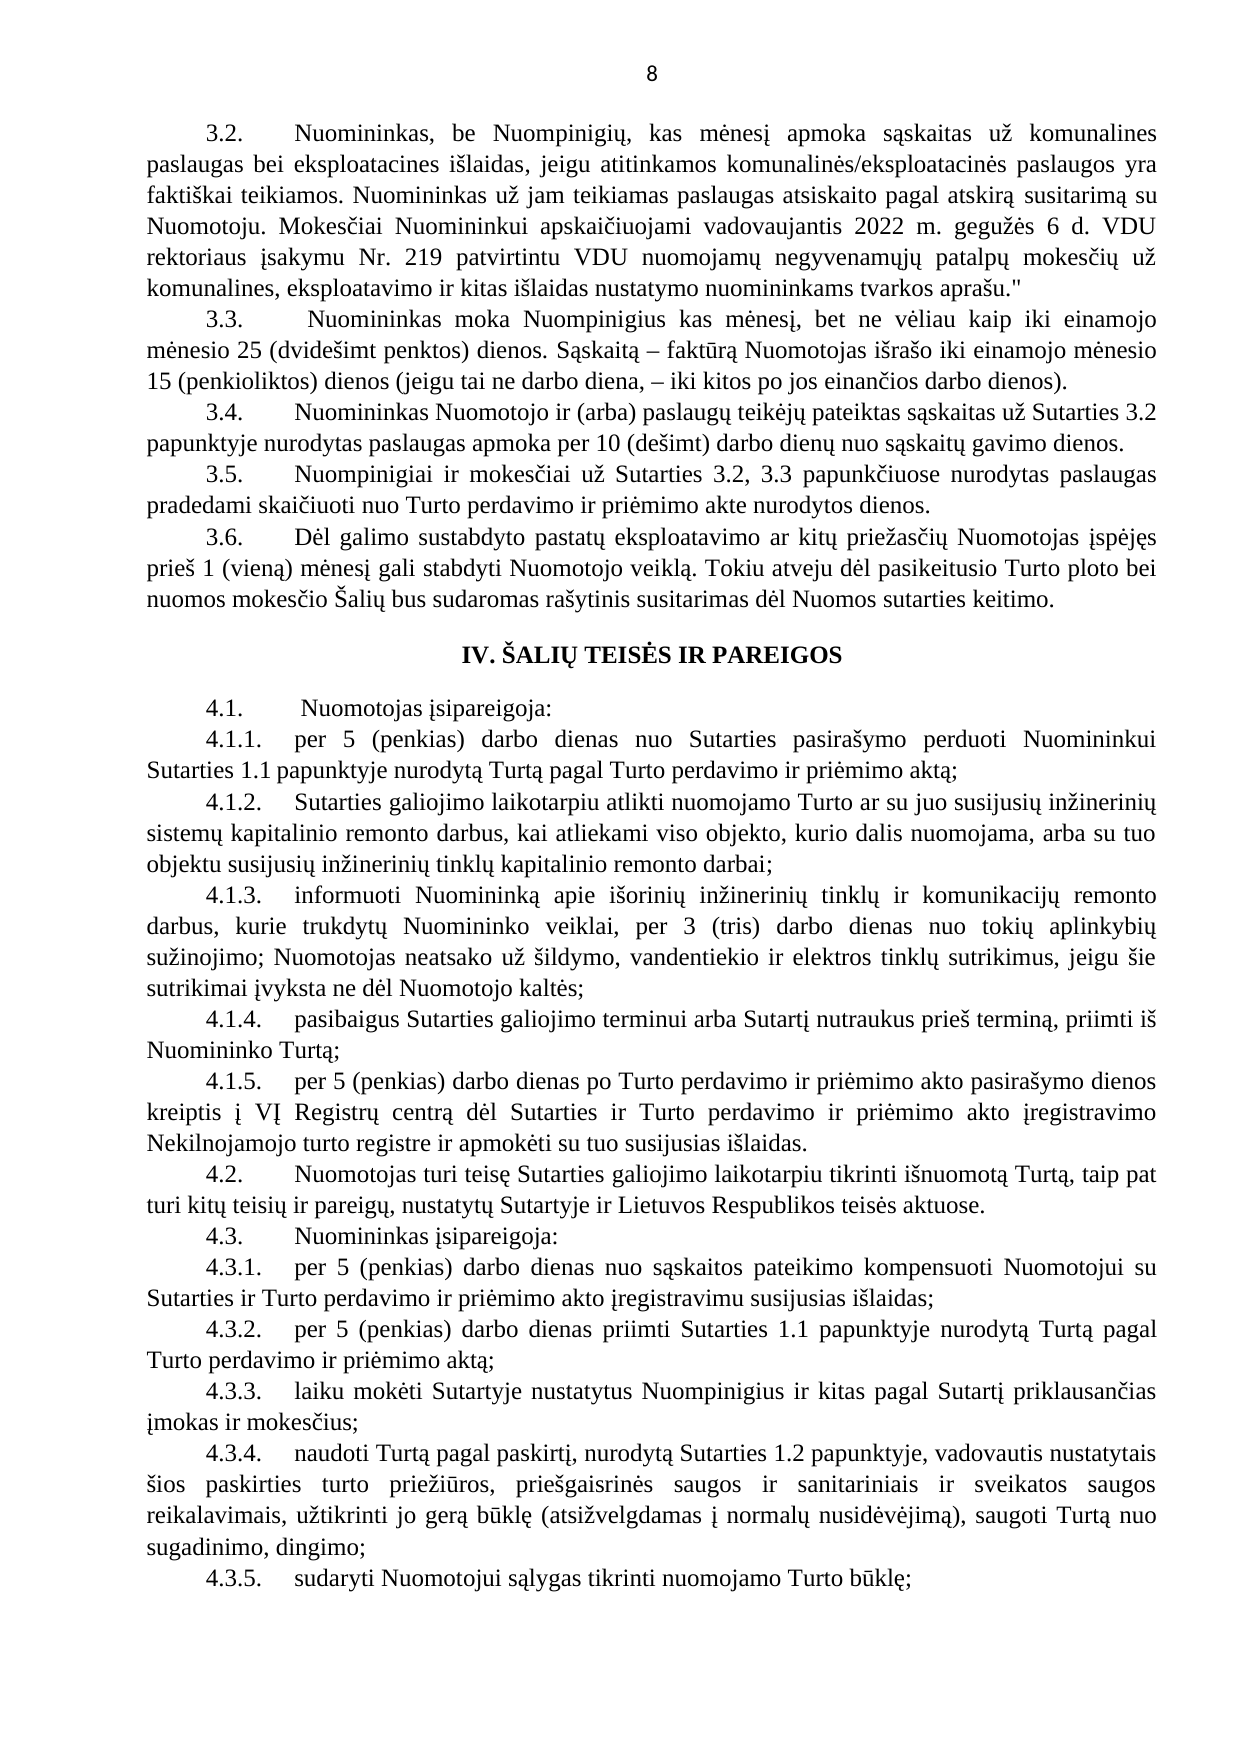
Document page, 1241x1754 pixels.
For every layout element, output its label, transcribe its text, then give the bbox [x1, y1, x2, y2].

list Nuomotojas turi teisę Sutarties galiojimo laikotarpiu tikrinti išnuomotą Turtą, taip pat turi kitų teisių ir pareigų, nustatytų Sutartyje ir Lietuvos Respublikos teisės aktuose. [146, 1159, 1157, 1219]
list pasibaigus Sutarties galiojimo terminui arba Sutartį nutraukus prieš terminą, priimti iš Nuomininko Turtą; [146, 1004, 1157, 1064]
list per 5 (penkias) darbo dienas nuo Sutarties pasirašymo perduoti Nuomininkui Sutarties 1.1 papunktyje nurodytą Turtą pagal Turto perdavimo ir priėmimo aktą; [146, 724, 1157, 784]
list laiku mokėti Sutartyje nustatytus Nuompinigius ir kitas pagal Sutartį priklausančias įmokas ir mokesčius; [146, 1376, 1157, 1436]
list Dėl galimo sustabdyto pastatų eksploatavimo ar kitų priežasčių Nuomotojas įspėjęs prieš 1 (vieną) mėnesį gali stabdyti Nuomotojo veiklą. Tokiu atveju dėl pasikeitusio Turto ploto bei nuomos mokesčio Šalių bus sudaromas rašytinis susitarimas dėl Nuomos sutarties keitimo. [146, 522, 1157, 612]
list per 5 (penkias) darbo dienas nuo sąskaitos pateikimo kompensuoti Nuomotojui su Sutarties ir Turto perdavimo ir priėmimo akto įregistravimu susijusias išlaidas; [146, 1252, 1157, 1312]
list Nuomininkas įsipareigoja: [146, 1221, 1157, 1250]
list Nuomininkas moka Nuompinigius kas mėnesį, bet ne vėliau kaip iki einamojo mėnesio 25 (dvidešimt penktos) dienos. Sąskaitą – faktūrą Nuomotojas išrašo iki einamojo mėnesio 15 (penkioliktos) dienos (jeigu tai ne darbo diena, – iki kitos po jos einančios darbo dienos). [146, 304, 1157, 395]
list per 5 (penkias) darbo dienas priimti Sutarties 1.1 papunktyje nurodytą Turtą pagal Turto perdavimo ir priėmimo aktą; [146, 1314, 1157, 1374]
list informuoti Nuomininką apie išorinių inžinerinių tinklų ir komunikacijų remonto darbus, kurie trukdytų Nuomininko veiklai, per 3 (tris) darbo dienas nuo tokių aplinkybių sužinojimo; Nuomotojas neatsako už šildymo, vandentiekio ir elektros tinklų sutrikimus, jeigu šie sutrikimai įvyksta ne dėl Nuomotojo kaltės; [146, 880, 1157, 1002]
list Nuomininkas Nuomotojo ir (arba) paslaugų teikėjų pateiktas sąskaitas už Sutarties 3.2 papunktyje nurodytas paslaugas apmoka per 10 (dešimt) darbo dienų nuo sąskaitų gavimo dienos. [146, 397, 1157, 457]
list sudaryti Nuomotojui sąlygas tikrinti nuomojamo Turto būklę; [146, 1563, 1157, 1591]
list Nuomininkas, be Nuompinigių, kas mėnesį apmoka sąskaitas už komunalines paslaugas bei eksploatacines išlaidas, jeigu atitinkamos komunalinės/eksploatacinės paslaugos yra faktiškai teikiamos. Nuomininkas už jam teikiamas paslaugas atsiskaito pagal atskirą susitarimą su Nuomotoju. Mokesčiai Nuomininkui apskaičiuojami vadovaujantis 2022 m. gegužės 6 d. VDU rektoriaus įsakymu Nr. 219 patvirtintu VDU nuomojamų negyvenamųjų patalpų mokesčių už komunalines, eksploatavimo ir kitas išlaidas nustatymo nuomininkams tvarkos aprašu." [146, 118, 1157, 302]
text IV. ŠALIŲ TEISĖS IR PAREIGOS [146, 640, 1157, 668]
list Nuompinigiai ir mokesčiai už Sutarties 3.2, 3.3 papunkčiuose nurodytas paslaugas pradedami skaičiuoti nuo Turto perdavimo ir priėmimo akte nurodytos dienos. [146, 459, 1157, 519]
list Nuomotojas įsipareigoja: [146, 693, 1157, 722]
list per 5 (penkias) darbo dienas po Turto perdavimo ir priėmimo akto pasirašymo dienos kreiptis į VĮ Registrų centrą dėl Sutarties ir Turto perdavimo ir priėmimo akto įregistravimo Nekilnojamojo turto registre ir apmokėti su tuo susijusias išlaidas. [146, 1066, 1157, 1157]
list naudoti Turtą pagal paskirtį, nurodytą Sutarties 1.2 papunktyje, vadovautis nustatytais šios paskirties turto priežiūros, priešgaisrinės saugos ir sanitariniais ir sveikatos saugos reikalavimais, užtikrinti jo gerą būklę (atsižvelgdamas į normalų nusidėvėjimą), saugoti Turtą nuo sugadinimo, dingimo; [146, 1438, 1157, 1560]
list Sutarties galiojimo laikotarpiu atlikti nuomojamo Turto ar su juo susijusių inžinerinių sistemų kapitalinio remonto darbus, kai atliekami viso objekto, kurio dalis nuomojama, arba su tuo objektu susijusių inžinerinių tinklų kapitalinio remonto darbai; [146, 787, 1157, 877]
